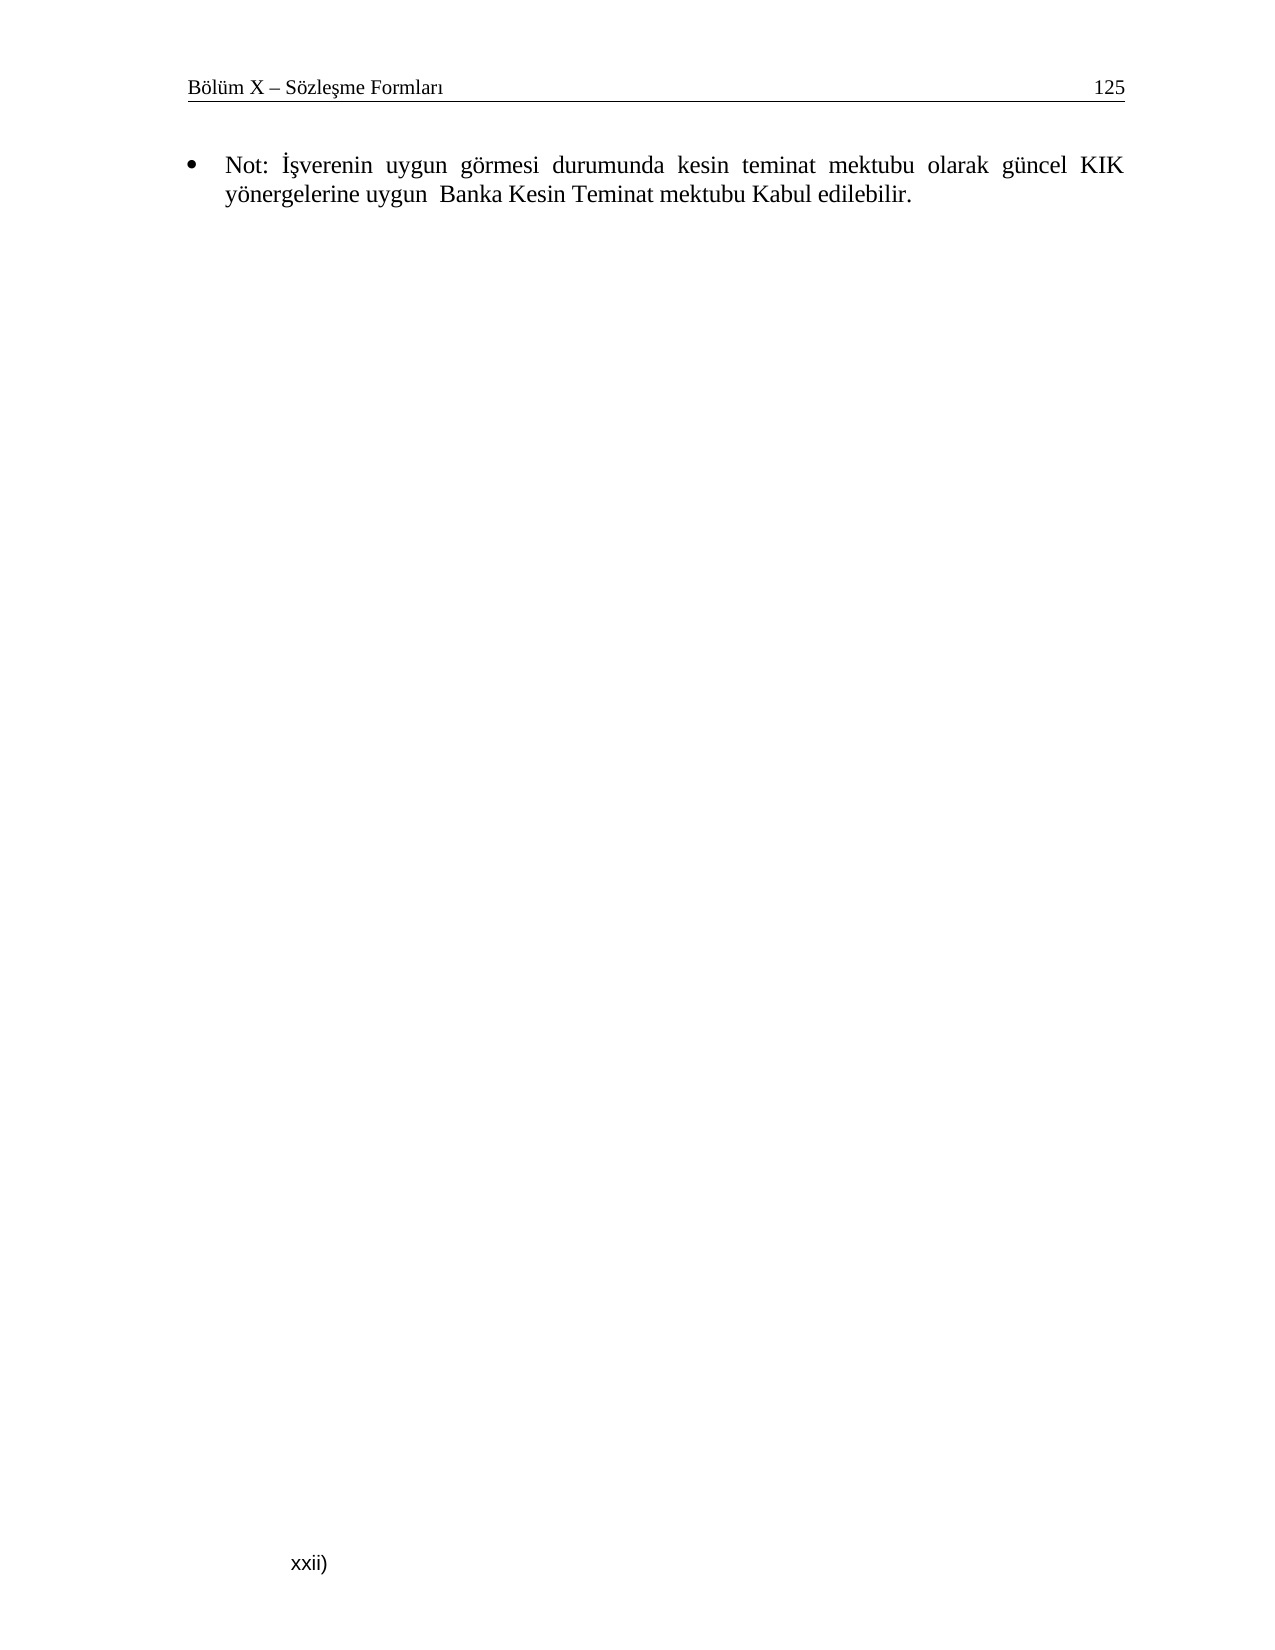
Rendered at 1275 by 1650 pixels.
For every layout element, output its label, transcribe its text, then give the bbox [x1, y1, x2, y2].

list Not: İşverenin uygun görmesi durumunda kesin teminat mektubu olarak güncel KIK yönergelerine uygun Banka Kesin Teminat mektubu Kabul edilebilir. [187, 150, 1125, 207]
